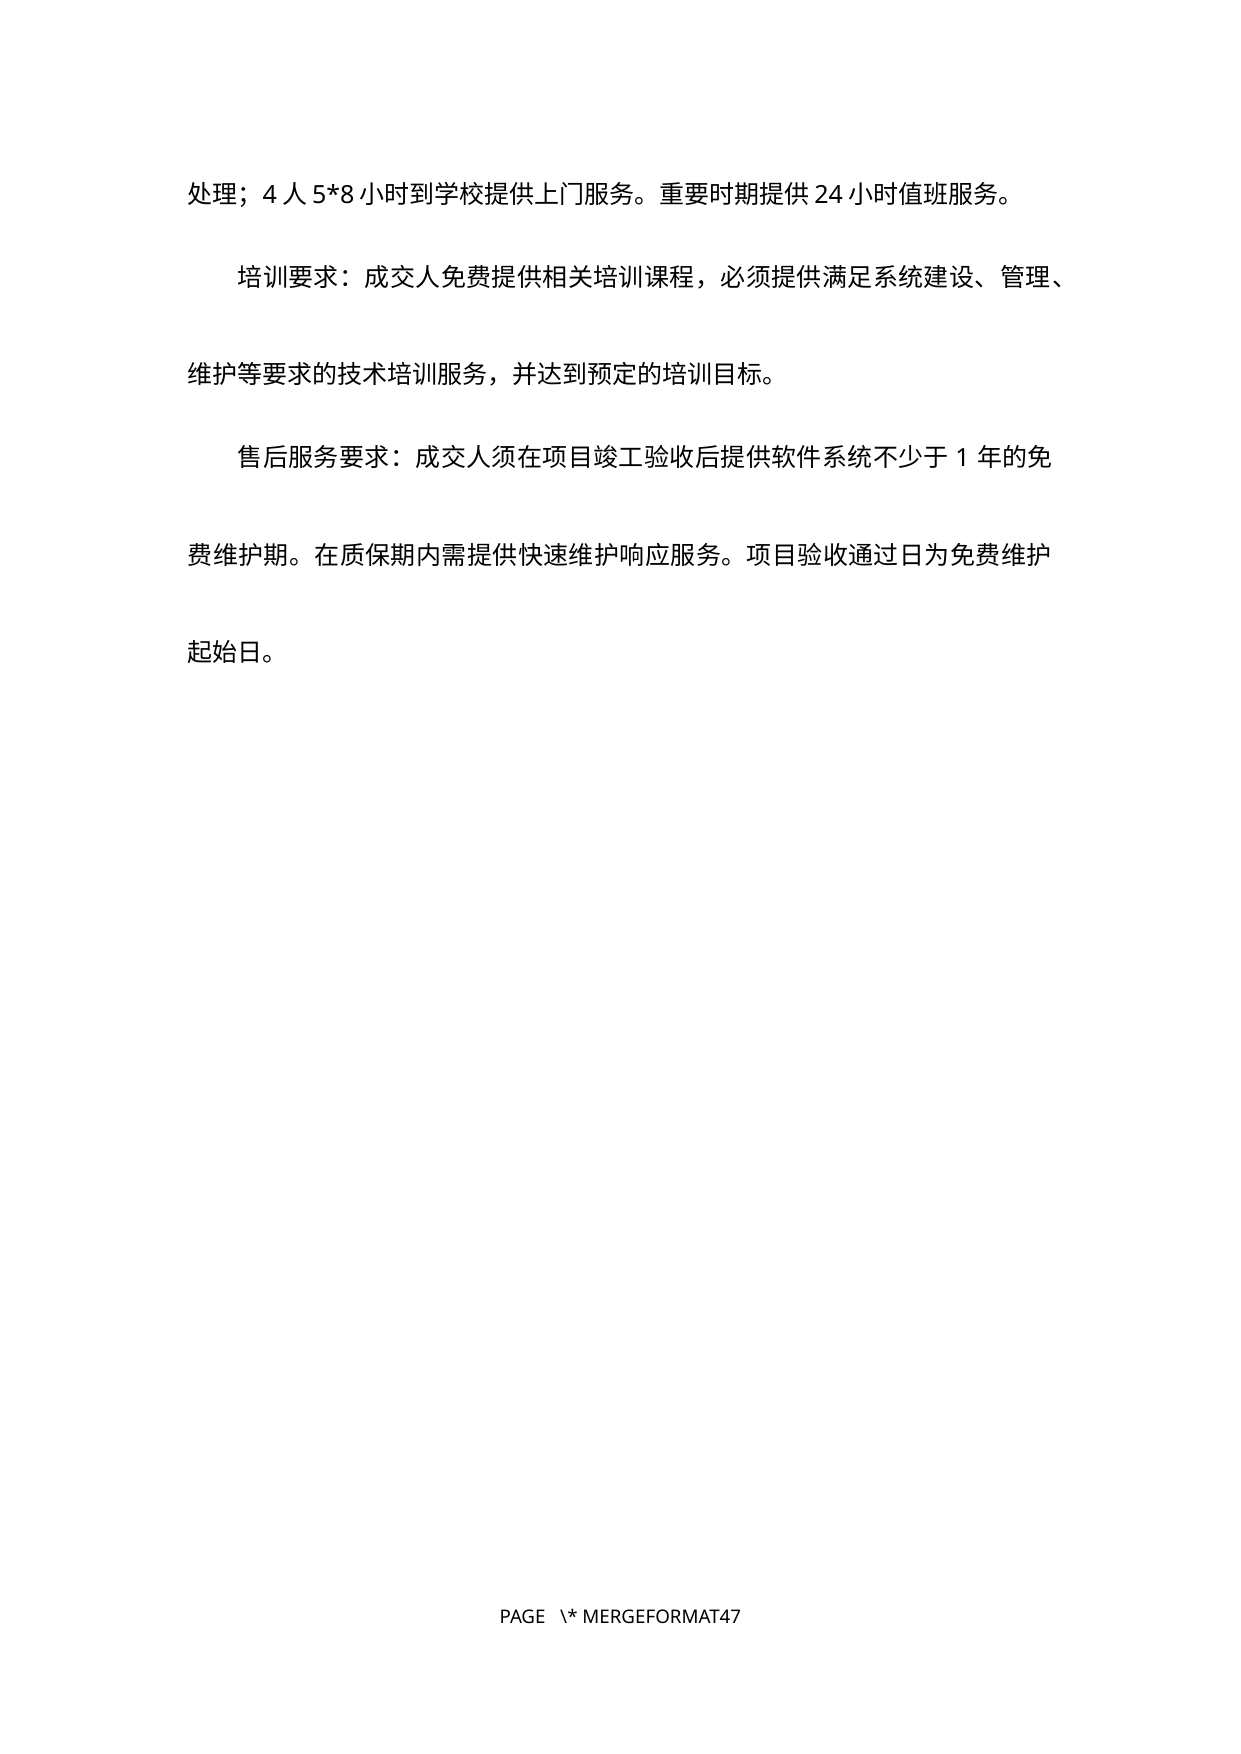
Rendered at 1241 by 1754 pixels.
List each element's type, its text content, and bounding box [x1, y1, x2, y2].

text 售后服务要求：成交人须在项目竣工验收后提供软件系统不少于 1 年的免费维护期。在质保期内需提供快速维护响应服务。项目验收通过日为免费维护起始日。 [187, 423, 1053, 683]
text 培训要求：成交人免费提供相关培训课程，必须提供满足系统建设、管理、维护等要求的技术培训服务，并达到预定的培训目标。 [187, 243, 1053, 405]
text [187, 160, 1053, 225]
